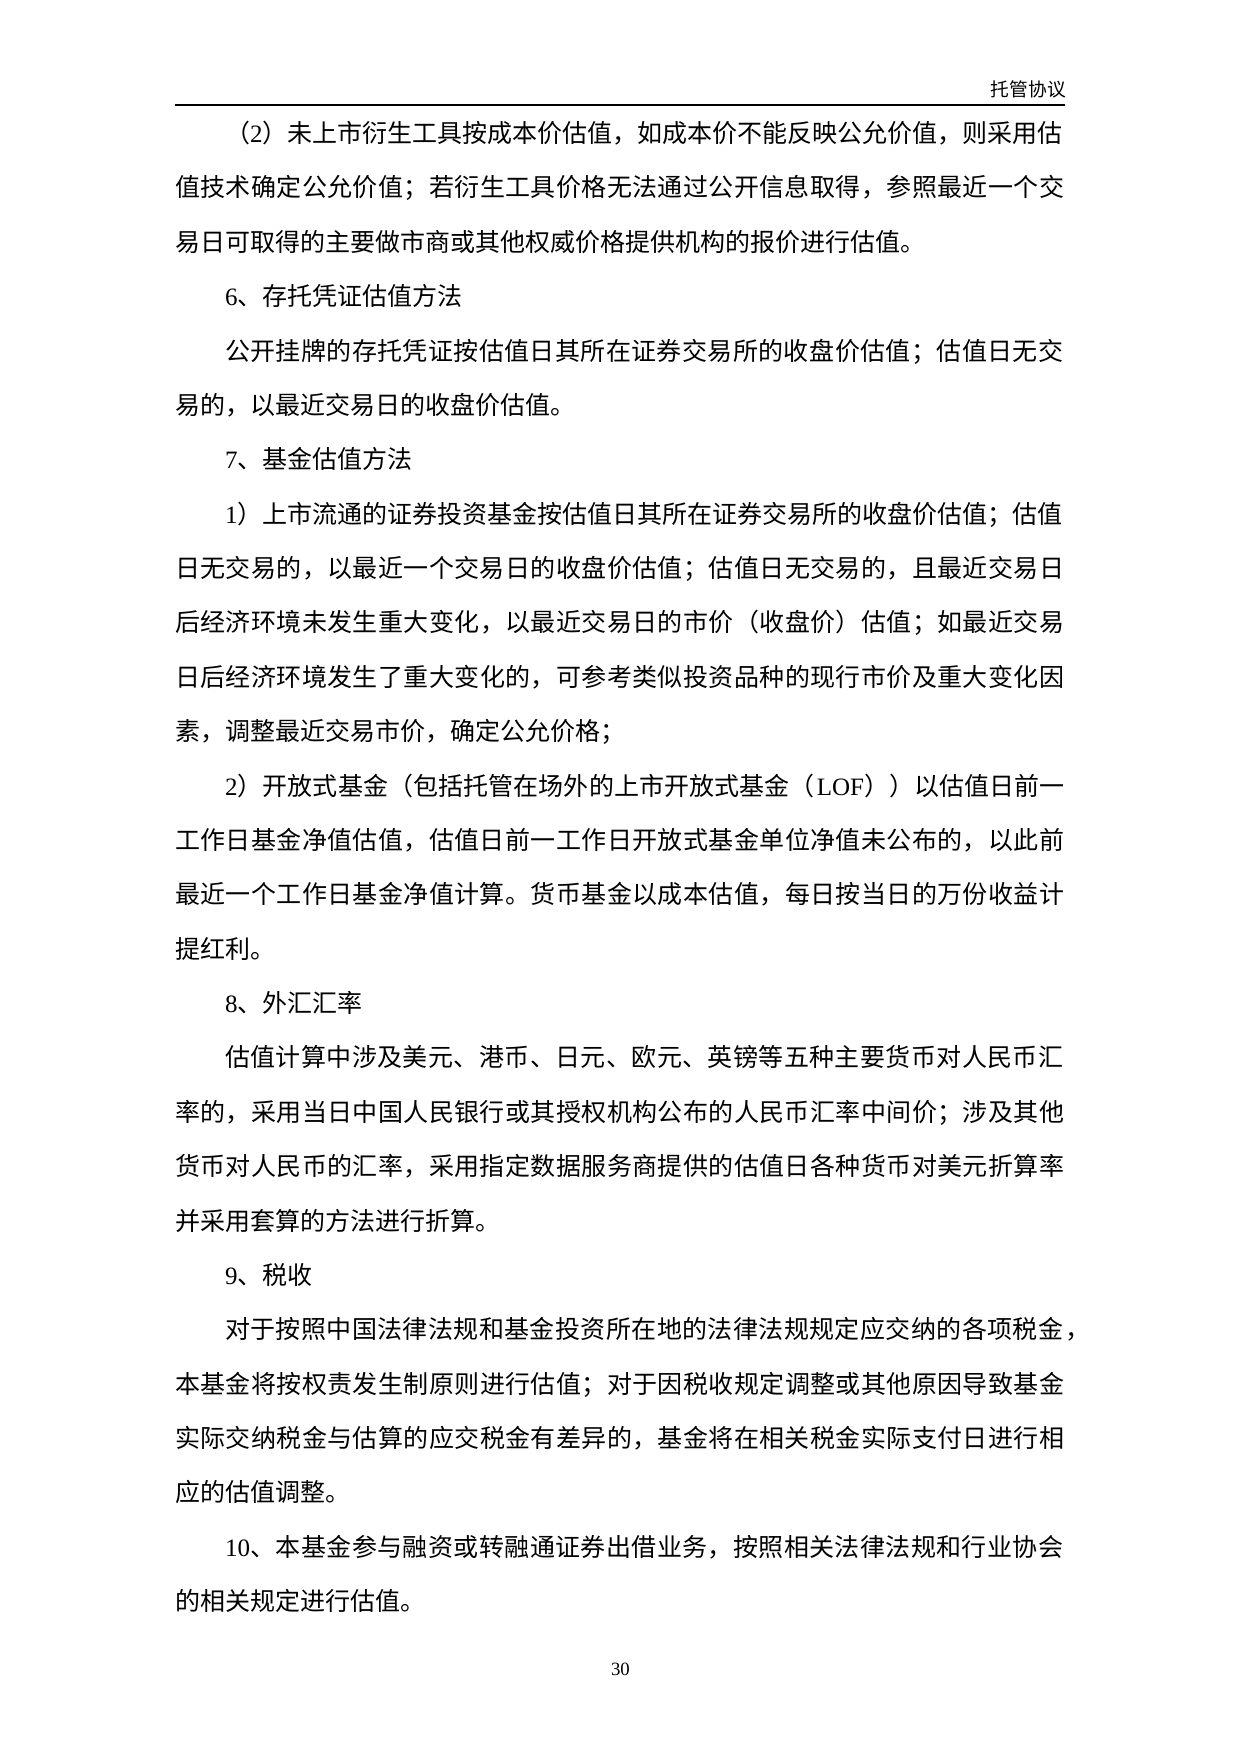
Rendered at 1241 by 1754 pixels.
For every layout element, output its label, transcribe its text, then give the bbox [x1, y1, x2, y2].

text 1）上市流通的证券投资基金按估值日其所在证券交易所的收盘价估值；估值日无交易的，以最近一个交易日的收盘价估值；估值日无交易的，且最近交易日后经济环境未发生重大变化，以最近交易日的市价（收盘价）估值；如最近交易日后经济环境发生了重大变化的，可参考类似投资品种的现行市价及重大变化因素，调整最近交易市价，确定公允价格； [175, 494, 1065, 748]
text （2）未上市衍生工具按成本价估值，如成本价不能反映公允价值，则采用估值技术确定公允价值；若衍生工具价格无法通过公开信息取得，参照最近一个交易日可取得的主要做市商或其他权威价格提供机构的报价进行估值。 [175, 113, 1065, 258]
text 8、外汇汇率 [175, 983, 1065, 1020]
text 7、基金估值方法 [175, 440, 1065, 476]
text 9、税收 [175, 1255, 1065, 1292]
text 6、存托凭证估值方法 [175, 277, 1065, 313]
text 10、本基金参与融资或转融通证券出借业务，按照相关法律法规和行业协会的相关规定进行估值。 [175, 1527, 1065, 1618]
text 对于按照中国法律法规和基金投资所在地的法律法规规定应交纳的各项税金，本基金将按权责发生制原则进行估值；对于因税收规定调整或其他原因导致基金实际交纳税金与估算的应交税金有差异的，基金将在相关税金实际支付日进行相应的估值调整。 [175, 1310, 1065, 1509]
text 2）开放式基金（包括托管在场外的上市开放式基金（LOF））以估值日前一工作日基金净值估值，估值日前一工作日开放式基金单位净值未公布的，以此前最近一个工作日基金净值计算。货币基金以成本估值，每日按当日的万份收益计提红利。 [175, 766, 1065, 965]
text 估值计算中涉及美元、港币、日元、欧元、英镑等五种主要货币对人民币汇率的，采用当日中国人民银行或其授权机构公布的人民币汇率中间价；涉及其他货币对人民币的汇率，采用指定数据服务商提供的估值日各种货币对美元折算率并采用套算的方法进行折算。 [175, 1038, 1065, 1237]
text 公开挂牌的存托凭证按估值日其所在证券交易所的收盘价估值；估值日无交易的，以最近交易日的收盘价估值。 [175, 331, 1065, 422]
